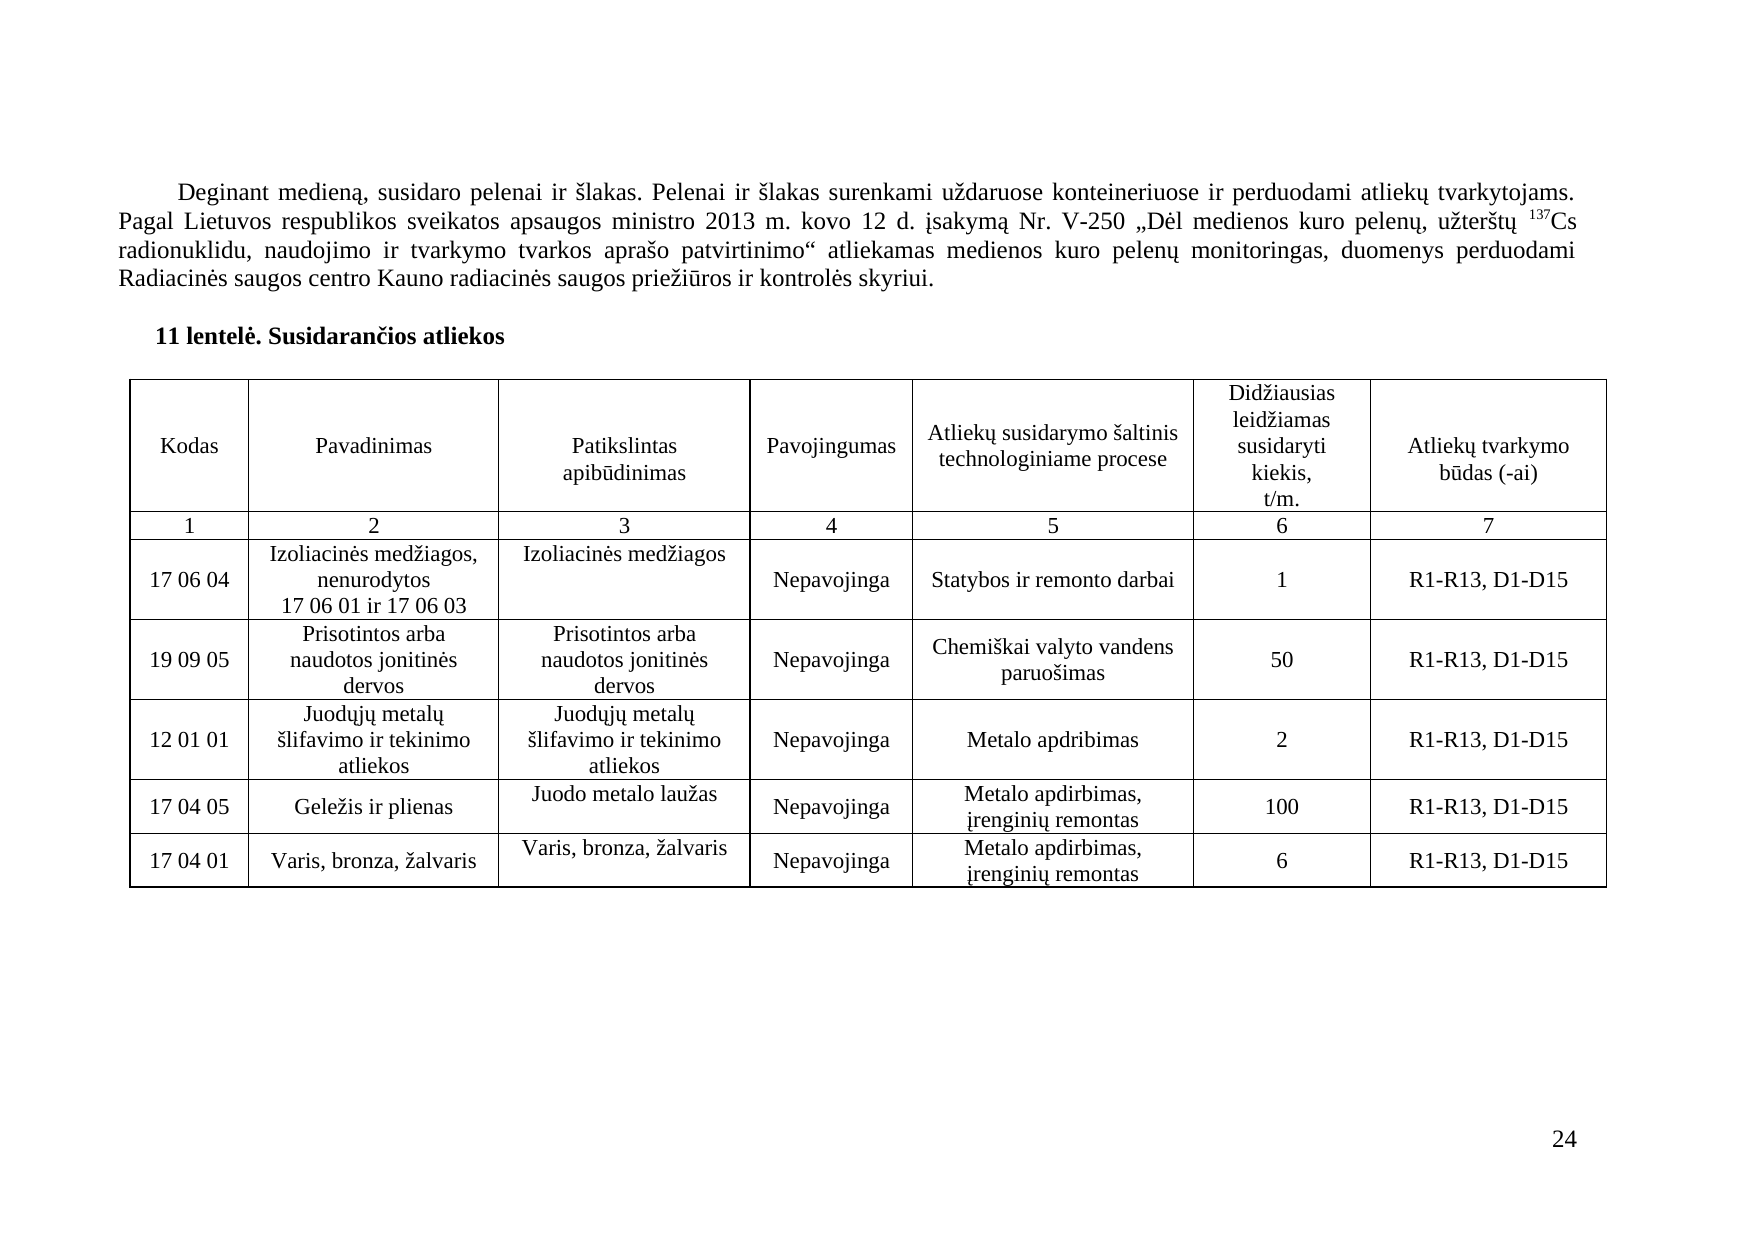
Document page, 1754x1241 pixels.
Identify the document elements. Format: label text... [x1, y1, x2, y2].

table_cell Juodųjų metalų šlifavimo ir tekinimo atliekos [249, 700, 498, 779]
table_cell Geležis ir plienas [249, 780, 498, 833]
table_cell Varis, bronza, žalvaris [249, 834, 498, 886]
table_cell Izoliacinės medžiagos [499, 540, 749, 619]
table_cell Nepavojinga [751, 834, 912, 886]
table_cell 17 06 04 [131, 540, 248, 619]
table_cell Nepavojinga [751, 700, 912, 779]
table_cell Prisotintos arba naudotos jonitinės dervos [499, 620, 749, 699]
table_cell Metalo apdirbimas, įrenginių remontas [913, 834, 1193, 886]
table_cell R1-R13, D1-D15 [1371, 700, 1606, 779]
table_header Atliekų susidarymo šaltinis technologiniame procese [913, 380, 1193, 511]
table_cell R1-R13, D1-D15 [1371, 540, 1606, 619]
table_header Didžiausias leidžiamas susidaryti kiekis, t/m. [1194, 380, 1370, 511]
table_cell Varis, bronza, žalvaris [499, 834, 749, 886]
table_cell 6 [1194, 834, 1370, 886]
table_cell 100 [1194, 780, 1370, 833]
table_cell Chemiškai valyto vandens paruošimas [913, 620, 1193, 699]
table_cell 1 [131, 512, 248, 539]
table_cell Juodo metalo laužas [499, 780, 749, 833]
table_cell 12 01 01 [131, 700, 248, 779]
table_cell Metalo apdirbimas, įrenginių remontas [913, 780, 1193, 833]
table_cell Metalo apdribimas [913, 700, 1193, 779]
table_cell 5 [913, 512, 1193, 539]
table_cell 19 09 05 [131, 620, 248, 699]
table_cell 7 [1371, 512, 1606, 539]
table_cell 1 [1194, 540, 1370, 619]
table_cell Nepavojinga [751, 780, 912, 833]
table_cell 17 04 05 [131, 780, 248, 833]
table_header Pavadinimas [249, 380, 498, 511]
table_cell R1-R13, D1-D15 [1371, 620, 1606, 699]
text 11 lentelė. Susidarančios atliekos [118, 321, 1577, 350]
table_cell 2 [1194, 700, 1370, 779]
table_header Kodas [131, 380, 248, 511]
table_cell Nepavojinga [751, 620, 912, 699]
table_cell Juodųjų metalų šlifavimo ir tekinimo atliekos [499, 700, 749, 779]
table_cell 4 [751, 512, 912, 539]
table_header Atliekų tvarkymo būdas (-ai) [1371, 380, 1606, 511]
table_cell 17 04 01 [131, 834, 248, 886]
table_cell Statybos ir remonto darbai [913, 540, 1193, 619]
table_header Patikslintas apibūdinimas [499, 380, 749, 511]
table_header Pavojingumas [751, 380, 912, 511]
table_cell 6 [1194, 512, 1370, 539]
table_cell 50 [1194, 620, 1370, 699]
table_cell R1-R13, D1-D15 [1371, 780, 1606, 833]
table_cell 2 [249, 512, 498, 539]
table_cell Izoliacinės medžiagos, nenurodytos 17 06 01 ir 17 06 03 [249, 540, 498, 619]
table_cell R1-R13, D1-D15 [1371, 834, 1606, 886]
text Deginant medieną, susidaro pelenai ir šlakas. Pelenai ir šlakas surenkami uždaruose konteineriuose ir perduodami atliekų tvarkytojams. Pagal Lietuvos respublikos sveikatos apsaugos ministro 2013 m. kovo 12 d. įsakymą Nr. V-250 „Dėl medienos kuro pelenų, užterštų 137Cs radionuklidu, naudojimo ir tvarkymo tvarkos aprašo patvirtinimo“ atliekamas medienos kuro pelenų monitoringas, duomenys perduodami Radiacinės saugos centro Kauno radiacinės saugos priežiūros ir kontrolės skyriui. [118, 177, 1577, 292]
table_cell 3 [499, 512, 749, 539]
table_cell Nepavojinga [751, 540, 912, 619]
table_cell Prisotintos arba naudotos jonitinės dervos [249, 620, 498, 699]
